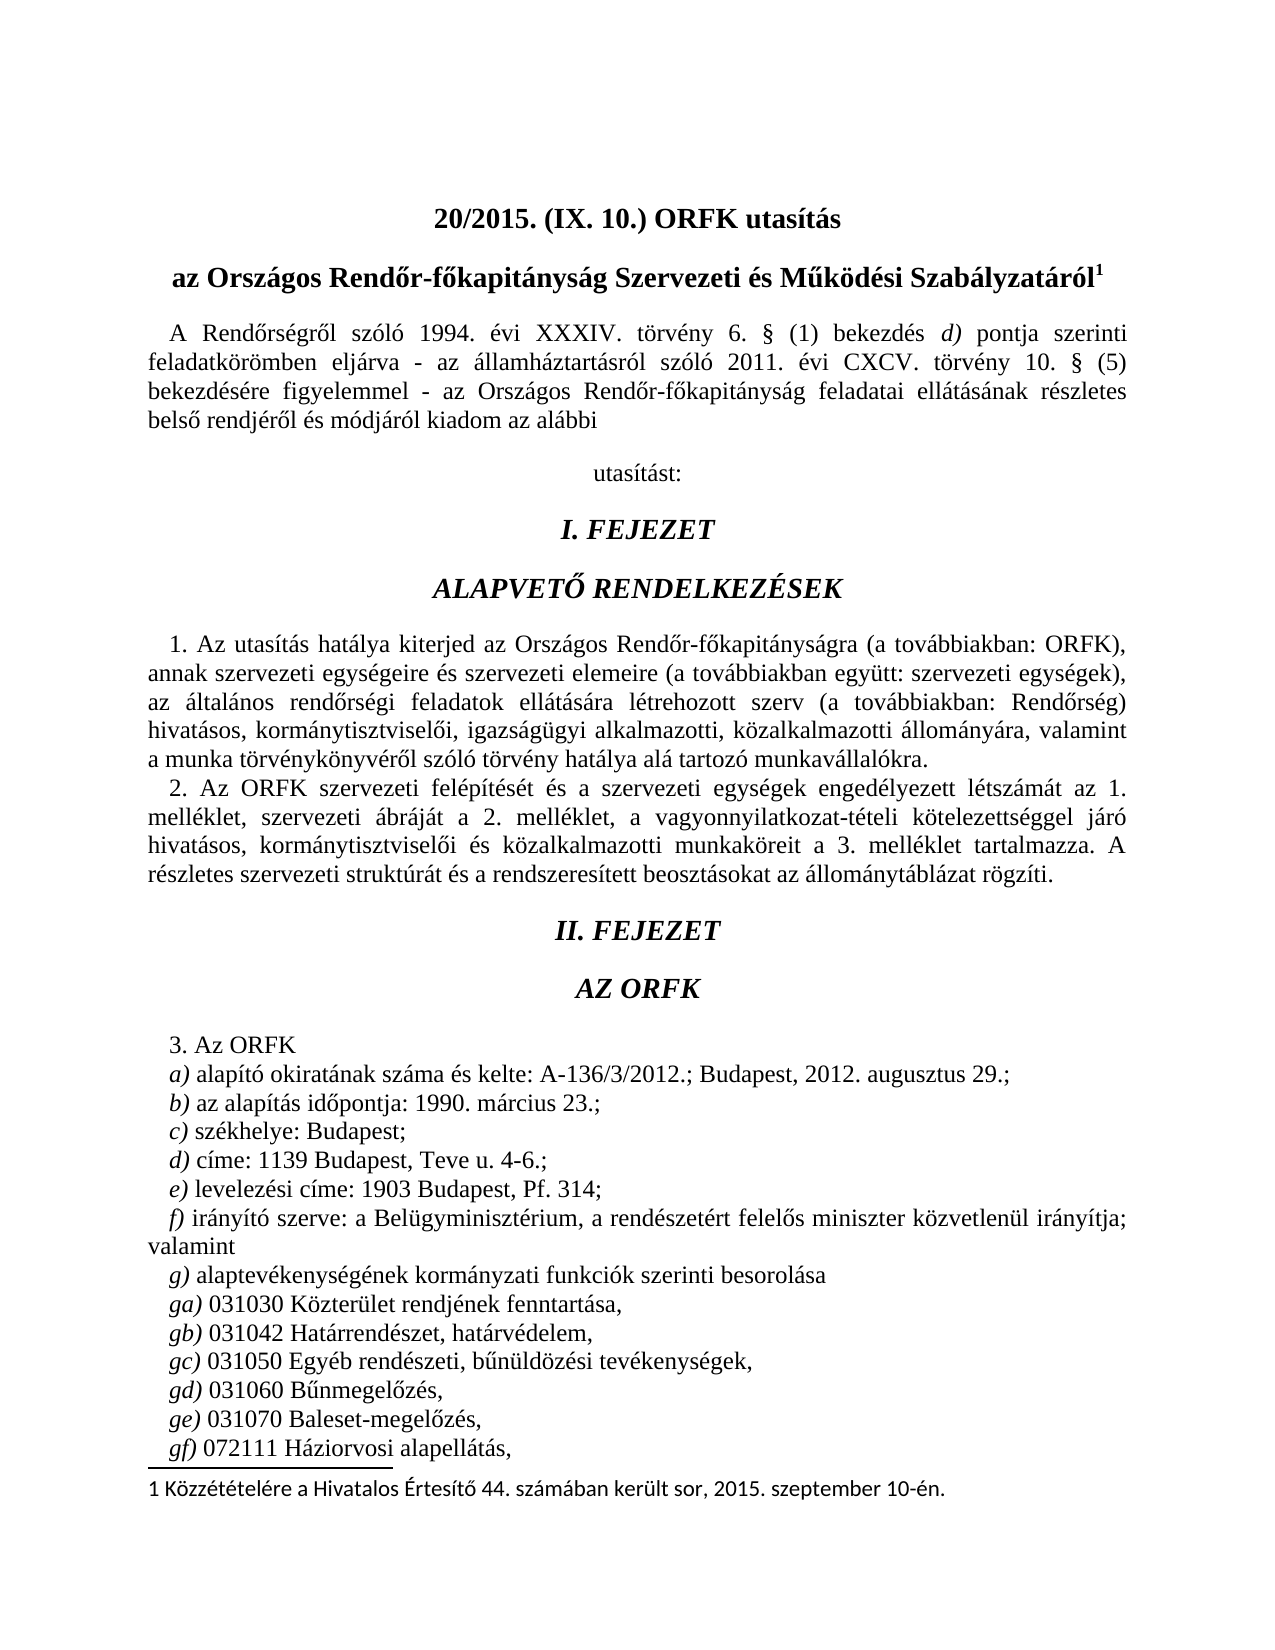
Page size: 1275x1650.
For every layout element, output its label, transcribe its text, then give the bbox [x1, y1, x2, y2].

text gb) 031042 Határrendészet, határvédelem, [148, 1318, 1127, 1346]
text a) alapító okiratának száma és kelte: A-136/3/2012.; Budapest, 2012. augusztus 29.; [148, 1059, 1127, 1088]
text gc) 031050 Egyéb rendészeti, bűnüldözési tevékenységek, [148, 1346, 1127, 1375]
text I. FEJEZET [148, 512, 1127, 546]
text 1. Az utasítás hatálya kiterjed az Országos Rendőr-főkapitányságra (a továbbiakban: ORFK), annak szervezeti egységeire és szervezeti elemeire (a továbbiakban együtt: szervezeti egységek), az általános rendőrségi feladatok ellátására létrehozott szerv (a továbbiakban: Rendőrség) hivatásos, kormánytisztviselői, igazságügyi alkalmazotti, közalkalmazotti állományára, valamint a munka törvénykönyvéről szóló törvény hatálya alá tartozó munkavállalókra. [148, 629, 1127, 773]
text gd) 031060 Bűnmegelőzés, [148, 1375, 1127, 1404]
text AZ ORFK [148, 972, 1127, 1005]
text g) alaptevékenységének kormányzati funkciók szerinti besorolása [148, 1260, 1127, 1289]
text c) székhelye: Budapest; [148, 1116, 1127, 1145]
text e) levelezési címe: 1903 Budapest, Pf. 314; [148, 1174, 1127, 1203]
text II. FEJEZET [148, 913, 1127, 947]
text utasítást: [148, 458, 1127, 487]
text az Országos Rendőr-főkapitányság Szervezeti és Működési Szabályzatáról [148, 260, 1127, 293]
text gf) 072111 Háziorvosi alapellátás, [148, 1433, 1127, 1461]
text b) az alapítás időpontja: 1990. március 23.; [148, 1088, 1127, 1116]
text d) címe: 1139 Budapest, Teve u. 4-6.; [148, 1145, 1127, 1174]
text f) irányító szerve: a Belügyminisztérium, a rendészetért felelős miniszter közvetlenül irányítja; valamint [148, 1203, 1127, 1260]
text A Rendőrségről szóló 1994. évi XXXIV. törvény 6. § (1) bekezdés d) pontja szerinti feladatkörömben eljárva - az államháztartásról szóló 2011. évi CXCV. törvény 10. § (5) bekezdésére figyelemmel - az Országos Rendőr-főkapitányság feladatai ellátásának részletes belső rendjéről és módjáról kiadom az alábbi [148, 318, 1127, 433]
text 3. Az ORFK [148, 1030, 1127, 1059]
text ALAPVETŐ RENDELKEZÉSEK [148, 571, 1127, 604]
text 20/2015. (IX. 10.) ORFK utasítás [148, 201, 1127, 235]
text ge) 031070 Baleset-megelőzés, [148, 1404, 1127, 1433]
text ga) 031030 Közterület rendjének fenntartása, [148, 1289, 1127, 1318]
text 2. Az ORFK szervezeti felépítését és a szervezeti egységek engedélyezett létszámát az 1. melléklet, szervezeti ábráját a 2. melléklet, a vagyonnyilatkozat-tételi kötelezettséggel járó hivatásos, kormánytisztviselői és közalkalmazotti munkaköreit a 3. melléklet tartalmazza. A részletes szervezeti struktúrát és a rendszeresített beosztásokat az állománytáblázat rögzíti. [148, 773, 1127, 888]
